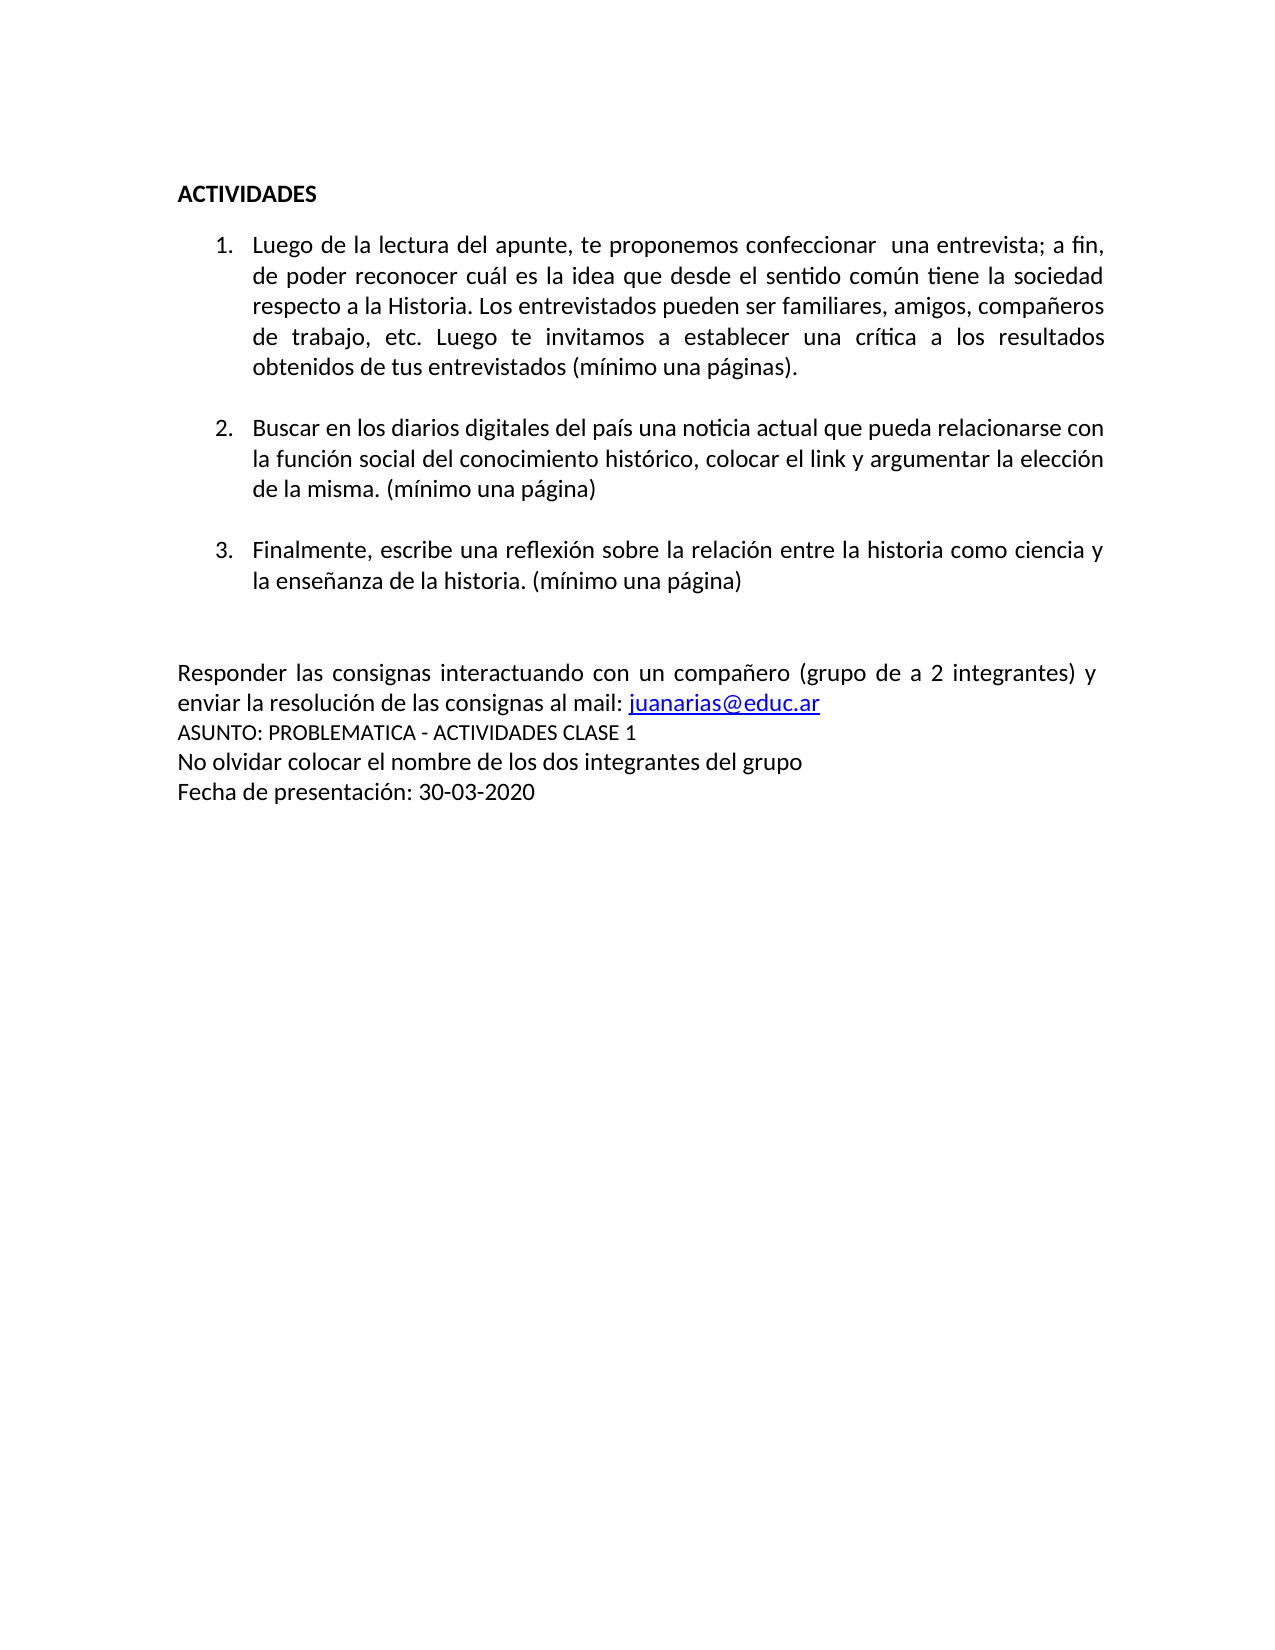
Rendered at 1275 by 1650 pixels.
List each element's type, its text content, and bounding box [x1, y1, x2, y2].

list Buscar en los diarios digitales del país una noticia actual que pueda relacionarse con la función social del conocimiento histórico, colocar el link y argumentar la elección de la misma. (mínimo una página) [215, 413, 1106, 504]
text Responder las consignas interactuando con un compañero (grupo de a 2 integrantes) y enviar la resolución de las consignas al mail: juanarias@educ.ar [177, 657, 1098, 718]
text No olvidar colocar el nombre de los dos integrantes del grupo [177, 746, 1098, 776]
list Finalmente, escribe una reflexión sobre la relación entre la historia como ciencia y la enseñanza de la historia. (mínimo una página) [215, 535, 1106, 596]
text ASUNTO: PROBLEMATICA - ACTIVIDADES CLASE 1 [177, 718, 1098, 746]
text Fecha de presentación: 30-03-2020 [177, 776, 1098, 807]
text ACTIVIDADES [177, 178, 1098, 209]
list Luego de la lectura del apunte, te proponemos confeccionar una entrevista; a fin, de poder reconocer cuál es la idea que desde el sentido común tiene la sociedad respecto a la Historia. Los entrevistados pueden ser familiares, amigos, compañeros de trabajo, etc. Luego te invitamos a establecer una crítica a los resultados obtenidos de tus entrevistados (mínimo una páginas). [215, 229, 1106, 382]
